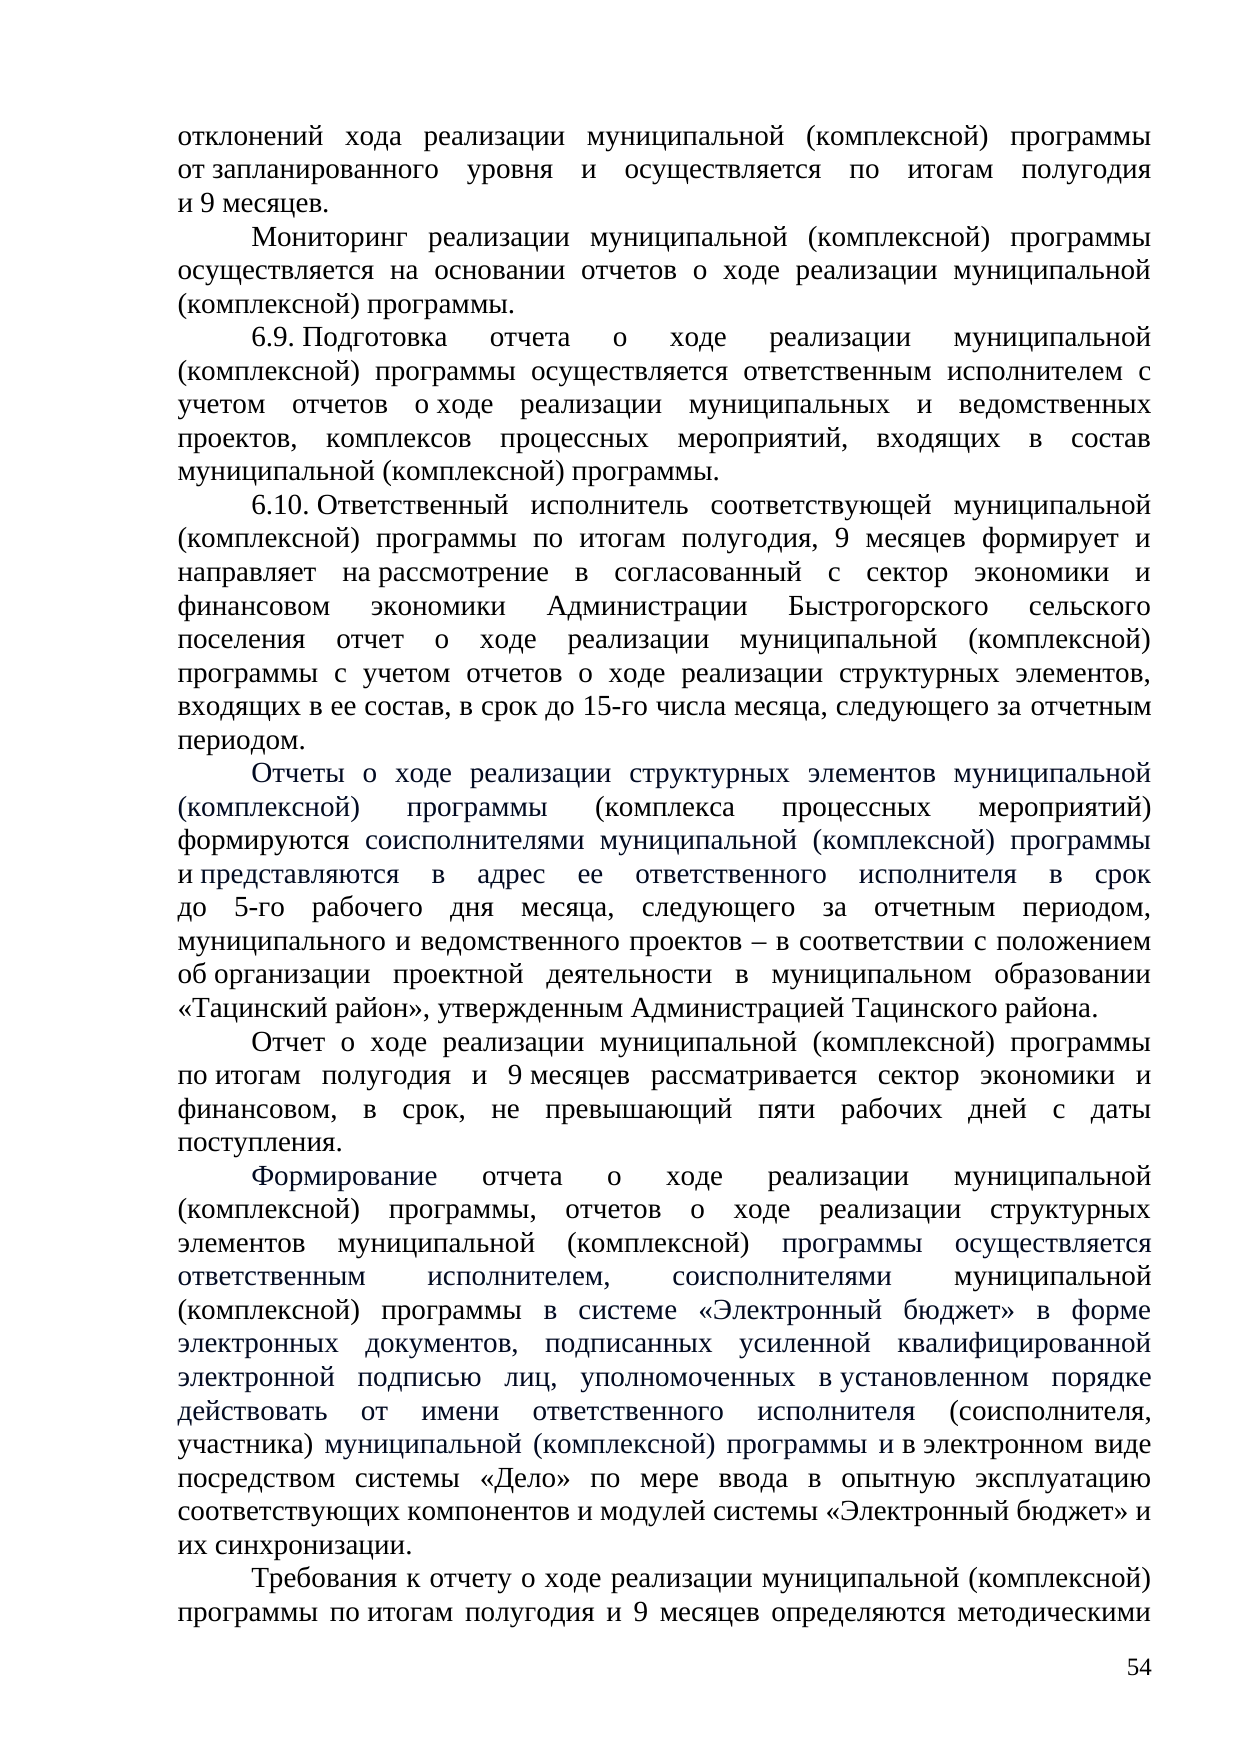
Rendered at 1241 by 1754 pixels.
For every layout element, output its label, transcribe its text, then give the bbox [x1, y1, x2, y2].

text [177, 118, 1152, 219]
text Отчеты о ходе реализации структурных элементов муниципальной (комплексной) программы (комплекса процессных мероприятий) формируются соисполнителями муниципальной (комплексной) программы и представляются в адрес ее ответственного исполнителя в срок до 5-го рабочего дня месяца, следующего за отчетным периодом, муниципального и ведомственного проектов – в соответствии с положением об организации проектной деятельности в муниципальном образовании «Тацинский район», утвержденным Администрацией Тацинского района. [177, 755, 1152, 1024]
text 6.9. Подготовка отчета о ходе реализации муниципальной (комплексной) программы осуществляется ответственным исполнителем с учетом отчетов о ходе реализации муниципальных и ведомственных проектов, комплексов процессных мероприятий, входящих в состав муниципальной (комплексной) программы. [177, 319, 1152, 487]
text Мониторинг реализации муниципальной (комплексной) программы осуществляется на основании отчетов о ходе реализации муниципальной (комплексной) программы. [177, 219, 1152, 319]
text 6.10. Ответственный исполнитель соответствующей муниципальной (комплексной) программы по итогам полугодия, 9 месяцев формирует и направляет на рассмотрение в согласованный с сектор экономики и финансовом экономики Администрации Быстрогорского сельского поселения отчет о ходе реализации муниципальной (комплексной) программы с учетом отчетов о ходе реализации структурных элементов, входящих в ее состав, в срок до 15-го числа месяца, следующего за отчетным периодом. [177, 487, 1152, 755]
text Отчет о ходе реализации муниципальной (комплексной) программы по итогам полугодия и 9 месяцев рассматривается сектор экономики и финансовом, в срок, не превышающий пяти рабочих дней с даты поступления. [177, 1024, 1152, 1158]
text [177, 1560, 1152, 1627]
text Формирование отчета о ходе реализации муниципальной (комплексной) программы, отчетов о ходе реализации структурных элементов муниципальной (комплексной) программы осуществляется ответственным исполнителем, соисполнителями муниципальной (комплексной) программы в системе «Электронный бюджет» в форме электронных документов, подписанных усиленной квалифицированной электронной подписью лиц, уполномоченных в установленном порядке действовать от имени ответственного исполнителя (соисполнителя, участника) муниципальной (комплексной) программы и в электронном виде посредством системы «Дело» по мере ввода в опытную эксплуатацию соответствующих компонентов и модулей системы «Электронный бюджет» и их синхронизации. [177, 1158, 1152, 1560]
